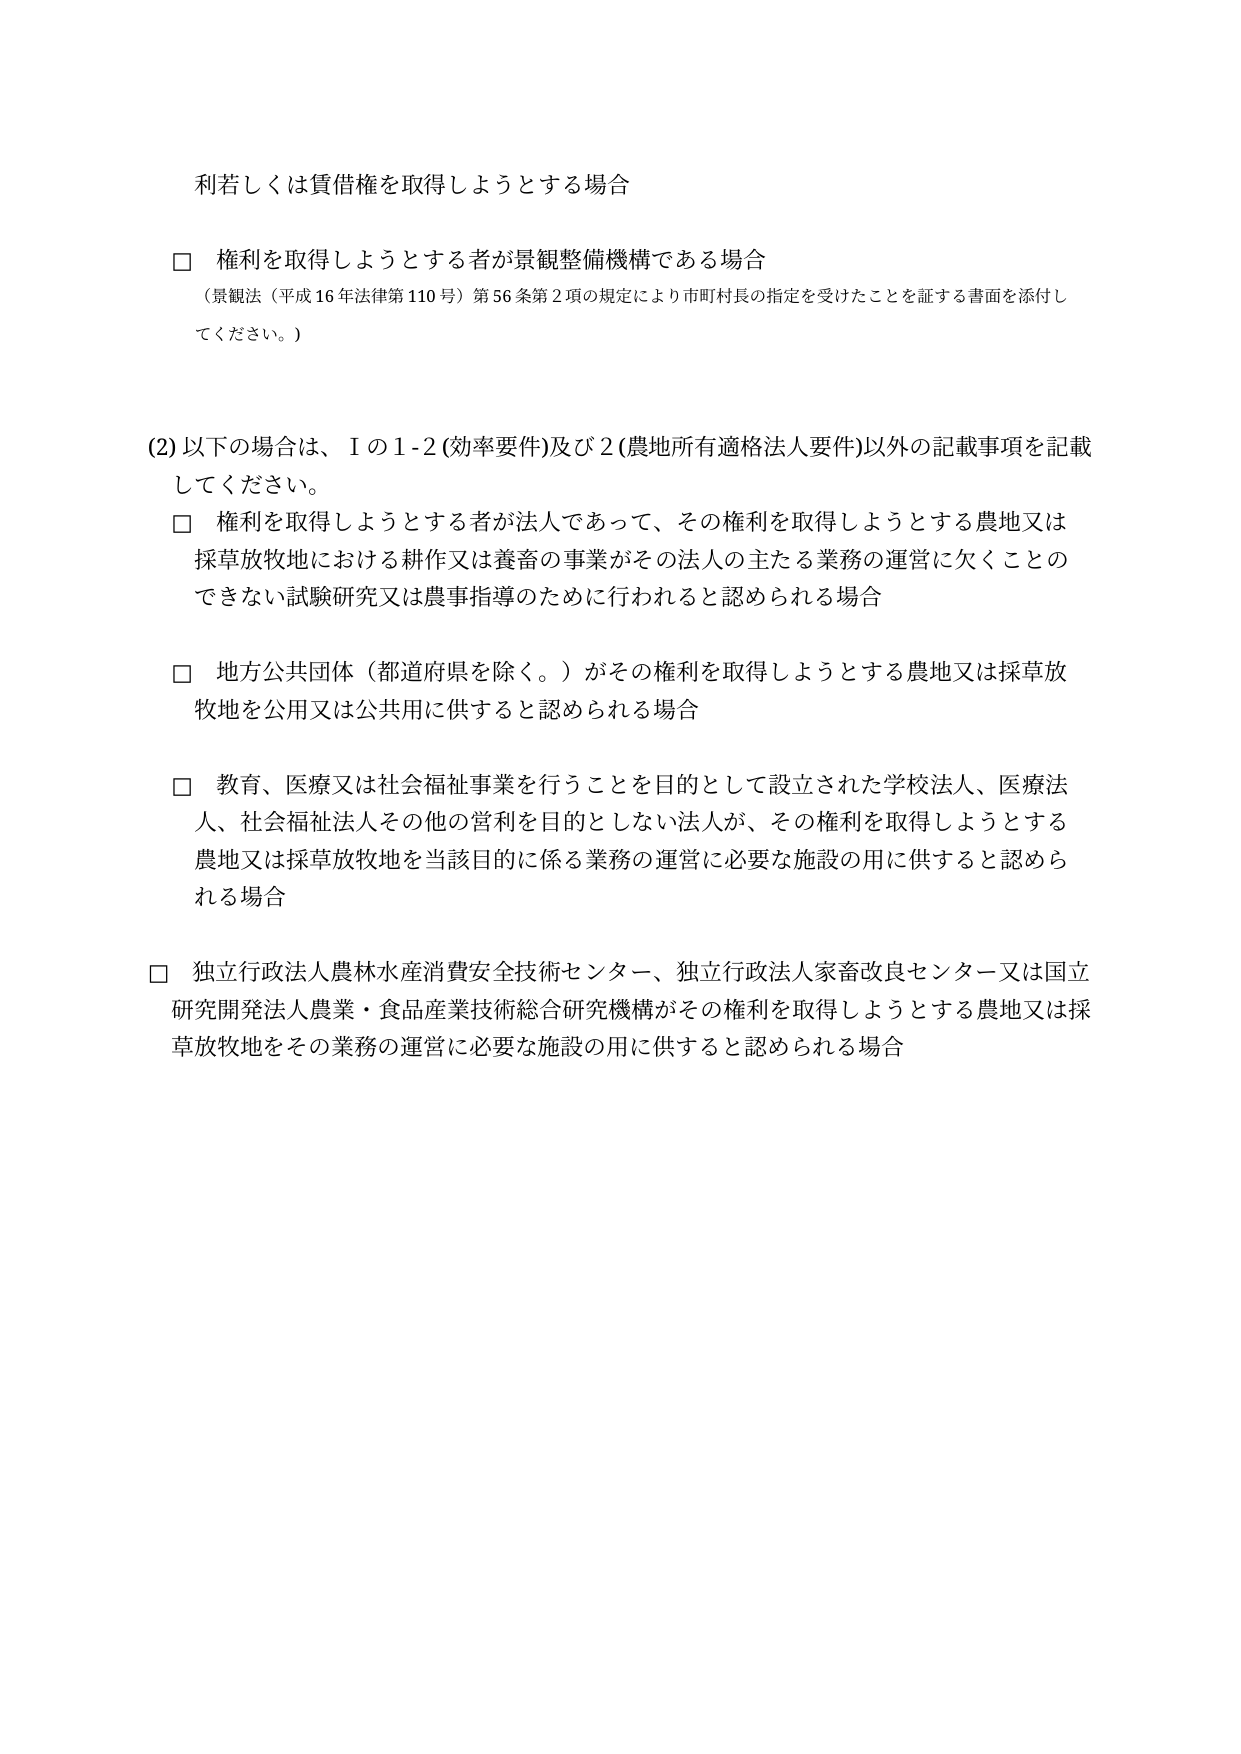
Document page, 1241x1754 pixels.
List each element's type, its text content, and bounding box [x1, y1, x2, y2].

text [171, 164, 1069, 202]
text □ 権利を取得しようとする者が法人であって、その権利を取得しようとする農地又は採草放牧地における耕作又は養畜の事業がその法人の主たる業務の運営に欠くことのできない試験研究又は農事指導のために行われると認められる場合 [171, 502, 1069, 614]
text （景観法（平成16年法律第110号）第56条第２項の規定により市町村長の指定を受けたことを証する書面を添付してください。) [171, 277, 1069, 352]
text (2) 以下の場合は、Ⅰの１-２(効率要件)及び２(農地所有適格法人要件)以外の記載事項を記載してください。 [148, 427, 1092, 502]
text □ 権利を取得しようとする者が景観整備機構である場合 [171, 239, 1069, 277]
text □ 地方公共団体（都道府県を除く。）がその権利を取得しようとする農地又は採草放牧地を公用又は公共用に供すると認められる場合 [171, 652, 1069, 727]
text □ 教育、医療又は社会福祉事業を行うことを目的として設立された学校法人、医療法人、社会福祉法人その他の営利を目的としない法人が、その権利を取得しようとする農地又は採草放牧地を当該目的に係る業務の運営に必要な施設の用に供すると認められる場合 [171, 764, 1069, 914]
text □ 独立行政法人農林水産消費安全技術センター、独立行政法人家畜改良センター又は国立研究開発法人農業・食品産業技術総合研究機構がその権利を取得しようとする農地又は採草放牧地をその業務の運営に必要な施設の用に供すると認められる場合(3) 以下の場合は、Ⅰの２(農地所有適格法人要件)以外の記載事項を記載してください。 [148, 952, 1092, 1064]
